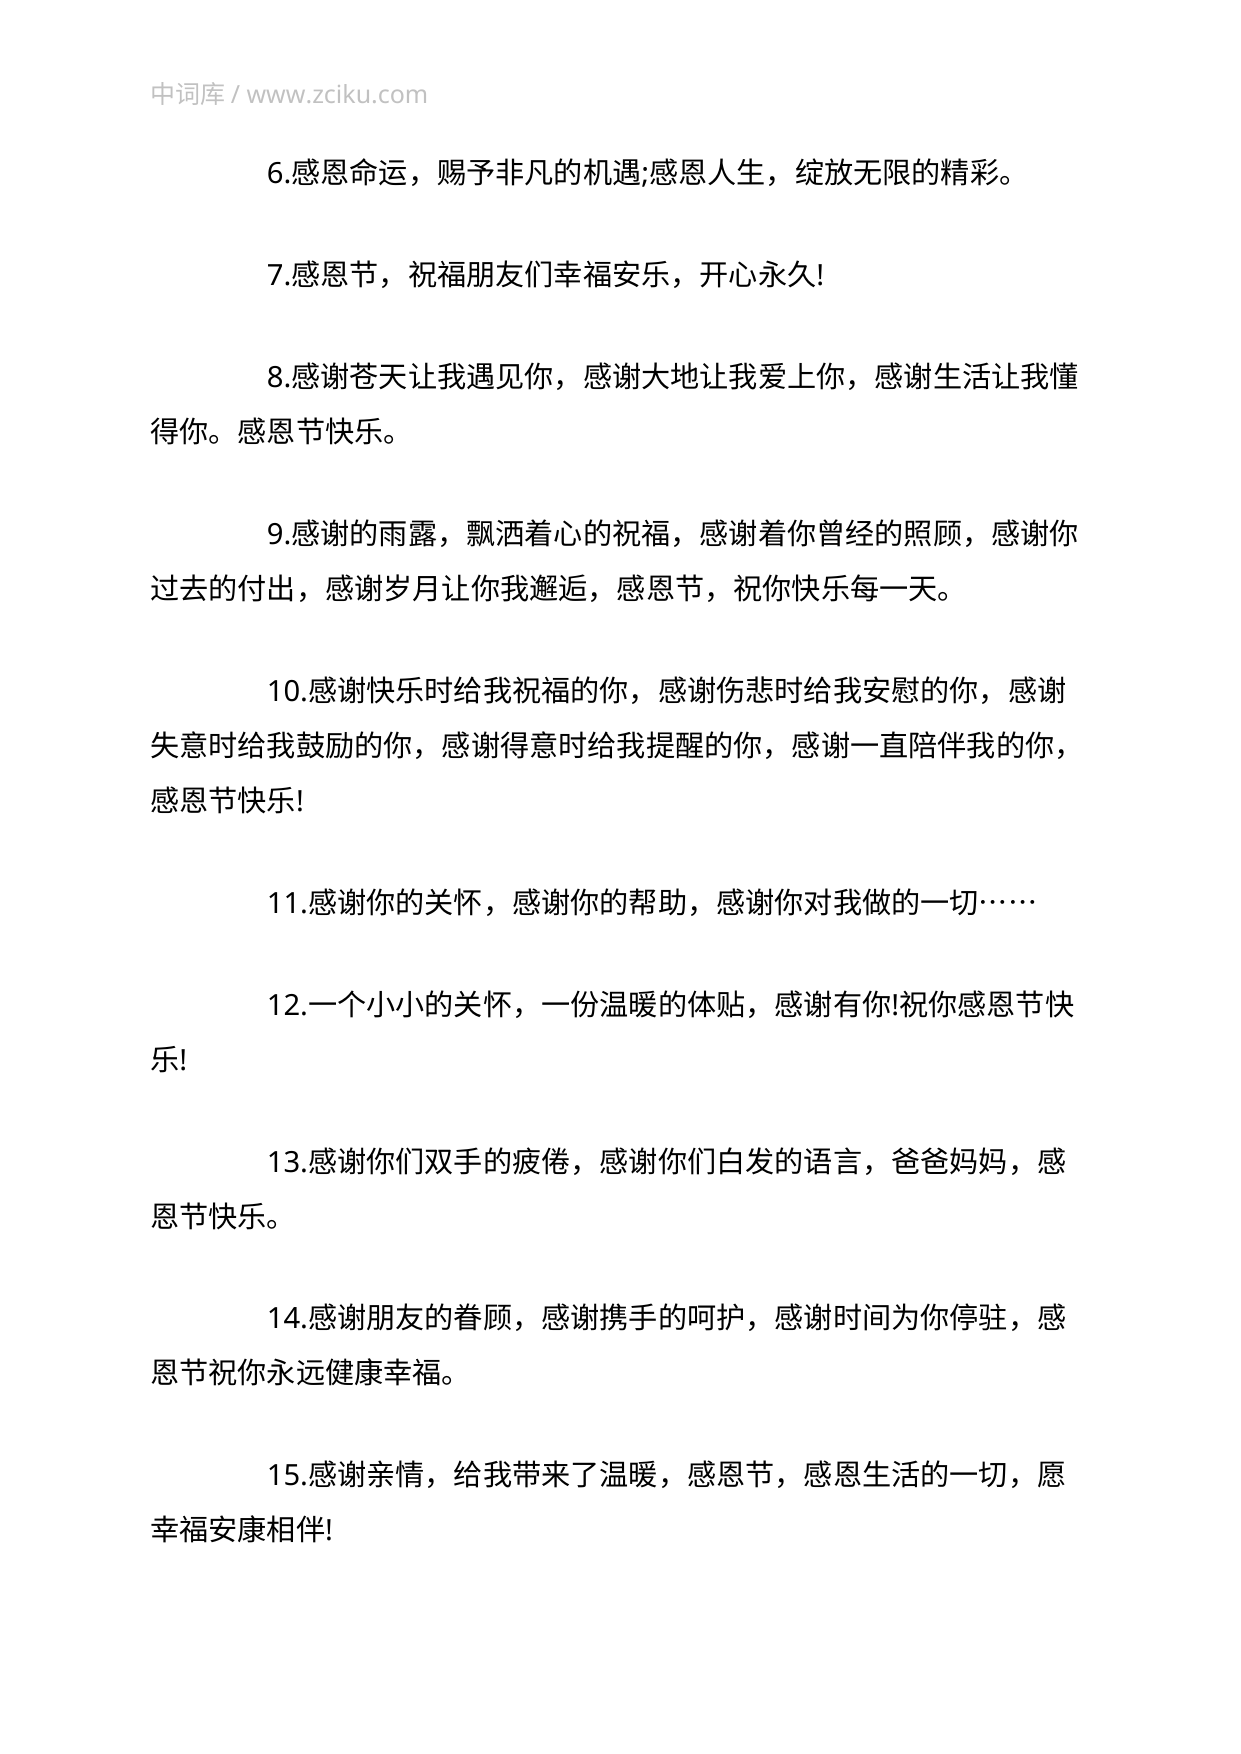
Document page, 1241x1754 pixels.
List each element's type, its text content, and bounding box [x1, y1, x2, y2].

text 14.感谢朋友的眷顾，感谢携手的呵护，感谢时间为你停驻，感恩节祝你永远健康幸福。 [150, 1295, 1090, 1392]
text 9.感谢的雨露，飘洒着心的祝福，感谢着你曾经的照顾，感谢你过去的付出，感谢岁月让你我邂逅，感恩节，祝你快乐每一天。 [150, 511, 1090, 608]
text 10.感谢快乐时给我祝福的你，感谢伤悲时给我安慰的你，感谢失意时给我鼓励的你，感谢得意时给我提醒的你，感谢一直陪伴我的你，感恩节快乐! [150, 667, 1090, 820]
text 13.感谢你们双手的疲倦，感谢你们白发的语言，爸爸妈妈，感恩节快乐。 [150, 1138, 1090, 1236]
text 12.一个小小的关怀，一份温暖的体贴，感谢有你!祝你感恩节快乐! [150, 981, 1090, 1079]
text 6.感恩命运，赐予非凡的机遇;感恩人生，绽放无限的精彩。 [150, 150, 1090, 192]
text 15.感谢亲情，给我带来了温暖，感恩节，感恩生活的一切，愿幸福安康相伴! [150, 1452, 1090, 1549]
text 7.感恩节，祝福朋友们幸福安乐，开心永久! [150, 252, 1090, 294]
text 8.感谢苍天让我遇见你，感谢大地让我爱上你，感谢生活让我懂得你。感恩节快乐。 [150, 354, 1090, 451]
text 11.感谢你的关怀，感谢你的帮助，感谢你对我做的一切…… [150, 879, 1090, 922]
